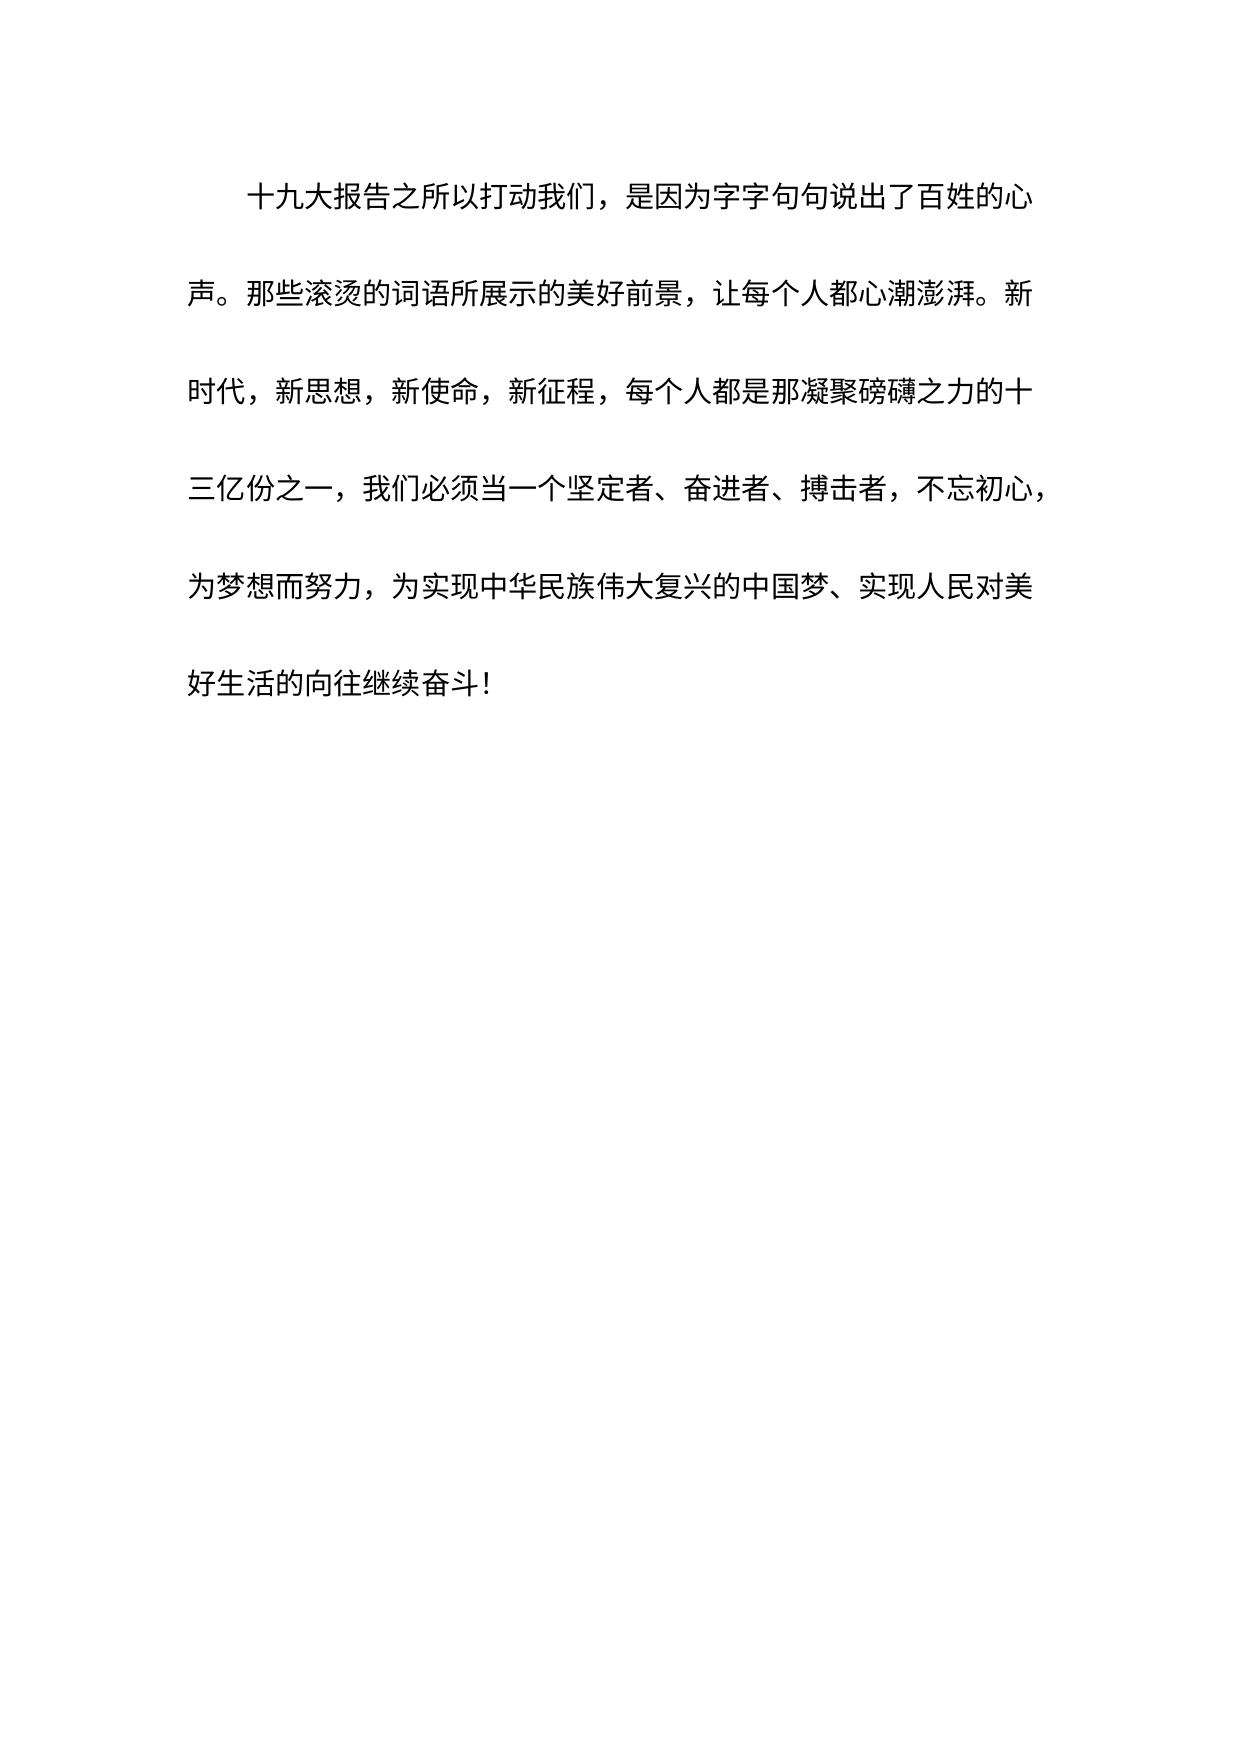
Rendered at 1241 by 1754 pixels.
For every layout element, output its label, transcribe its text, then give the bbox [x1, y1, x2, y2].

text 十九大报告之所以打动我们，是因为字字句句说出了百姓的心声。那些滚烫的词语所展示的美好前景，让每个人都心潮澎湃。新时代，新思想，新使命，新征程，每个人都是那凝聚磅礴之力的十三亿份之一，我们必须当一个坚定者、奋进者、搏击者，不忘初心，为梦想而努力，为实现中华民族伟大复兴的中国梦、实现人民对美好生活的向往继续奋斗！ [187, 162, 1053, 714]
